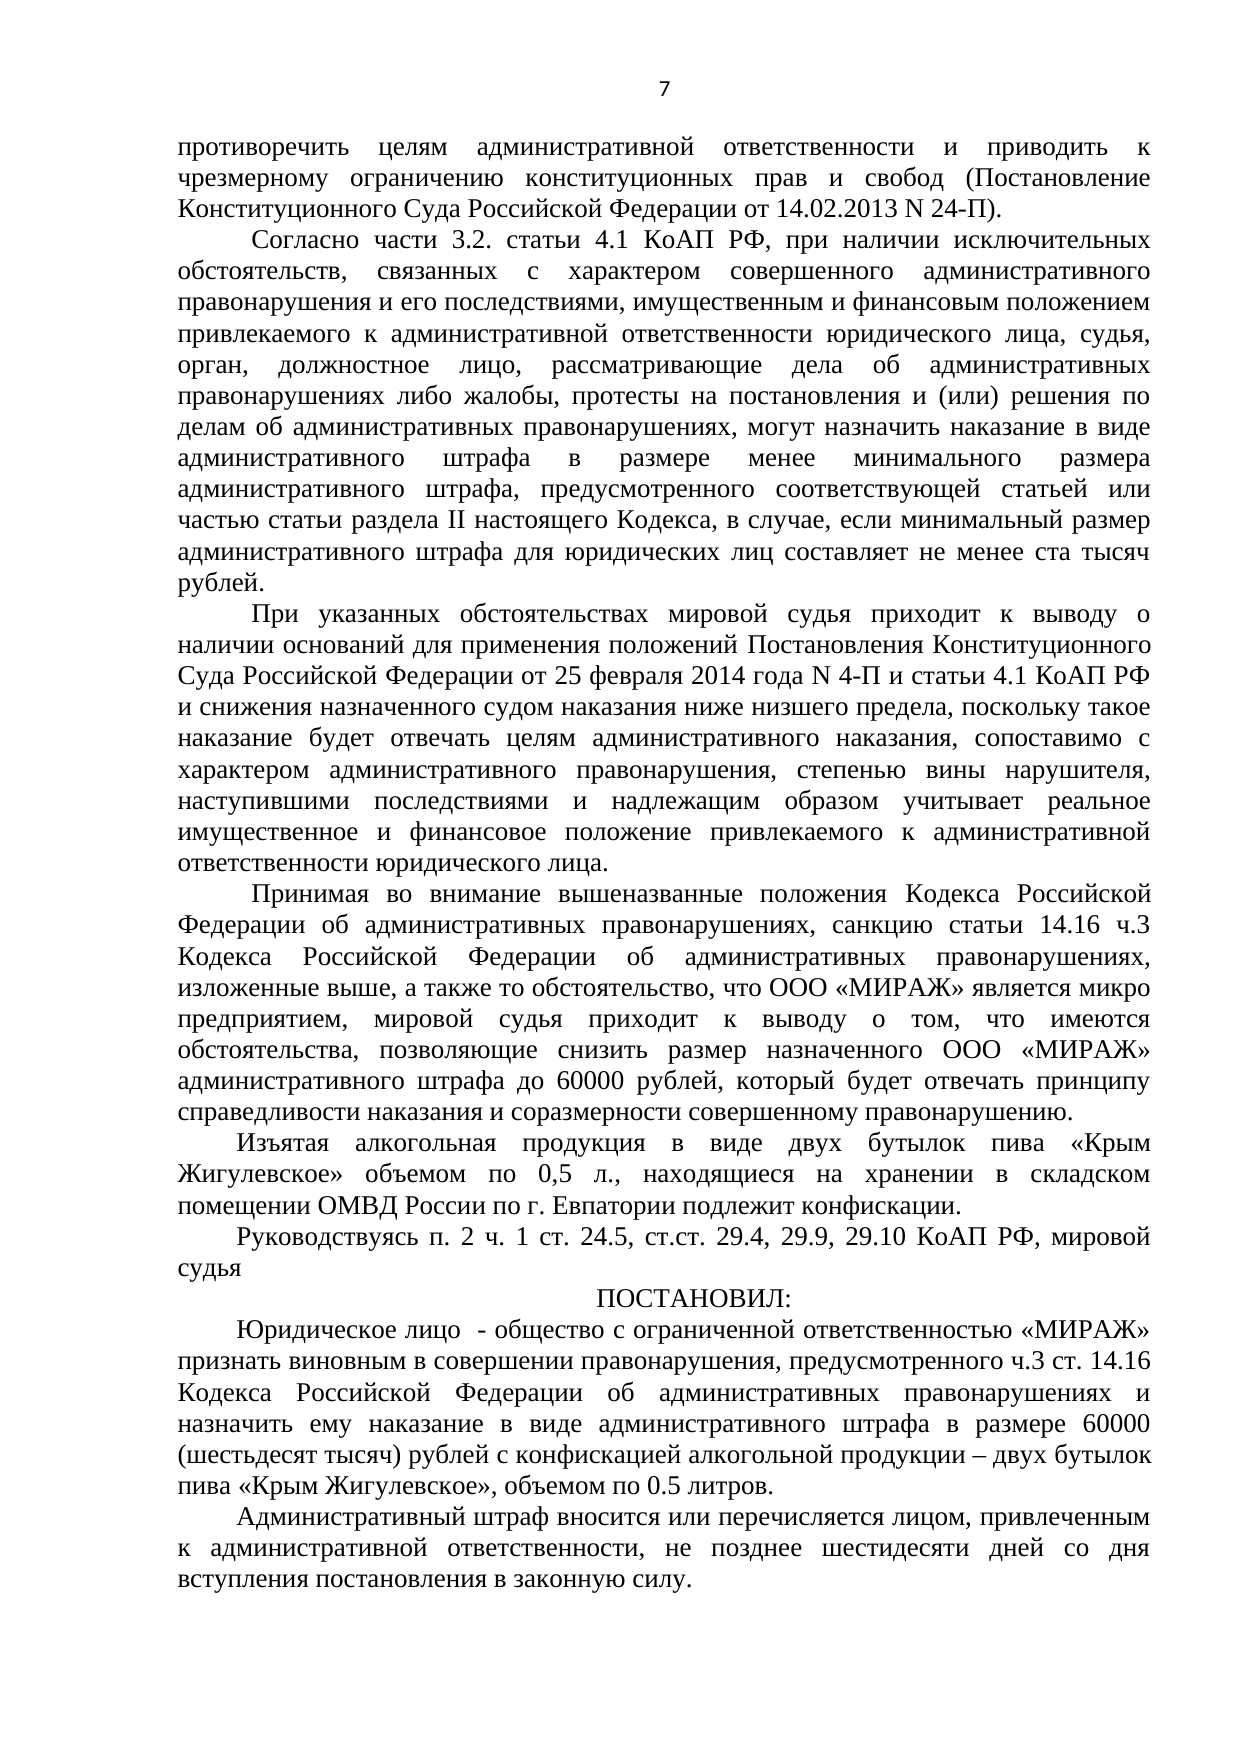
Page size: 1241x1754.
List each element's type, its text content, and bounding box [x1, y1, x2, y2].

text Изъятая алкогольная продукция в виде двух бутылок пива «Крым Жигулевское» объемом по 0,5 л., находящиеся на хранении в складском помещении ОМВД России по г. Евпатории подлежит конфискации. [177, 1126, 1152, 1220]
text Руководствуясь п. 2 ч. 1 ст. 24.5, ст.ст. 29.4, 29.9, 29.10 КоАП РФ, мировой судья [177, 1220, 1152, 1282]
text Юридическое лицо - общество с ограниченной ответственностью «МИРАЖ» признать виновным в совершении правонарушения, предусмотренного ч.3 ст. 14.16 Кодекса Российской Федерации об административных правонарушениях и назначить ему наказание в виде административного штрафа в размере 60000 (шестьдесят тысяч) рублей с конфискацией алкогольной продукции – двух бутылок пива «Крым Жигулевское», объемом по 0.5 литров. [177, 1313, 1152, 1500]
text Принимая во внимание вышеназванные положения Кодекса Российской Федерации об административных правонарушениях, санкцию статьи 14.16 ч.3 Кодекса Российской Федерации об административных правонарушениях, изложенные выше, а также то обстоятельство, что ООО «МИРАЖ» является микро предприятием, мировой судья приходит к выводу о том, что имеются обстоятельства, позволяющие снизить размер назначенного ООО «МИРАЖ» административного штрафа до 60000 рублей, который будет отвечать принципу справедливости наказания и соразмерности совершенному правонарушению. [177, 877, 1152, 1126]
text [177, 130, 1152, 223]
text При указанных обстоятельствах мировой судья приходит к выводу о наличии оснований для применения положений Постановления Конституционного Суда Российской Федерации от 25 февраля 2014 года N 4-П и статьи 4.1 КоАП РФ и снижения назначенного судом наказания ниже низшего предела, поскольку такое наказание будет отвечать целям административного наказания, сопоставимо с характером административного правонарушения, степенью вины нарушителя, наступившими последствиями и надлежащим образом учитывает реальное имущественное и финансовое положение привлекаемого к административной ответственности юридического лица. [177, 597, 1152, 877]
text ПОСТАНОВИЛ: [177, 1282, 1152, 1313]
text Согласно части 3.2. статьи 4.1 КоАП РФ, при наличии исключительных обстоятельств, связанных с характером совершенного административного правонарушения и его последствиями, имущественным и финансовым положением привлекаемого к административной ответственности юридического лица, судья, орган, должностное лицо, рассматривающие дела об административных правонарушениях либо жалобы, протесты на постановления и (или) решения по делам об административных правонарушениях, могут назначить наказание в виде административного штрафа в размере менее минимального размера административного штрафа, предусмотренного соответствующей статьей или частью статьи раздела II настоящего Кодекса, в случае, если минимальный размер административного штрафа для юридических лиц составляет не менее ста тысяч рублей. [177, 223, 1152, 597]
text Административный штраф вносится или перечисляется лицом, привлеченным к административной ответственности, не позднее шестидесяти дней со дня вступления постановления в законную силу. [177, 1500, 1152, 1594]
